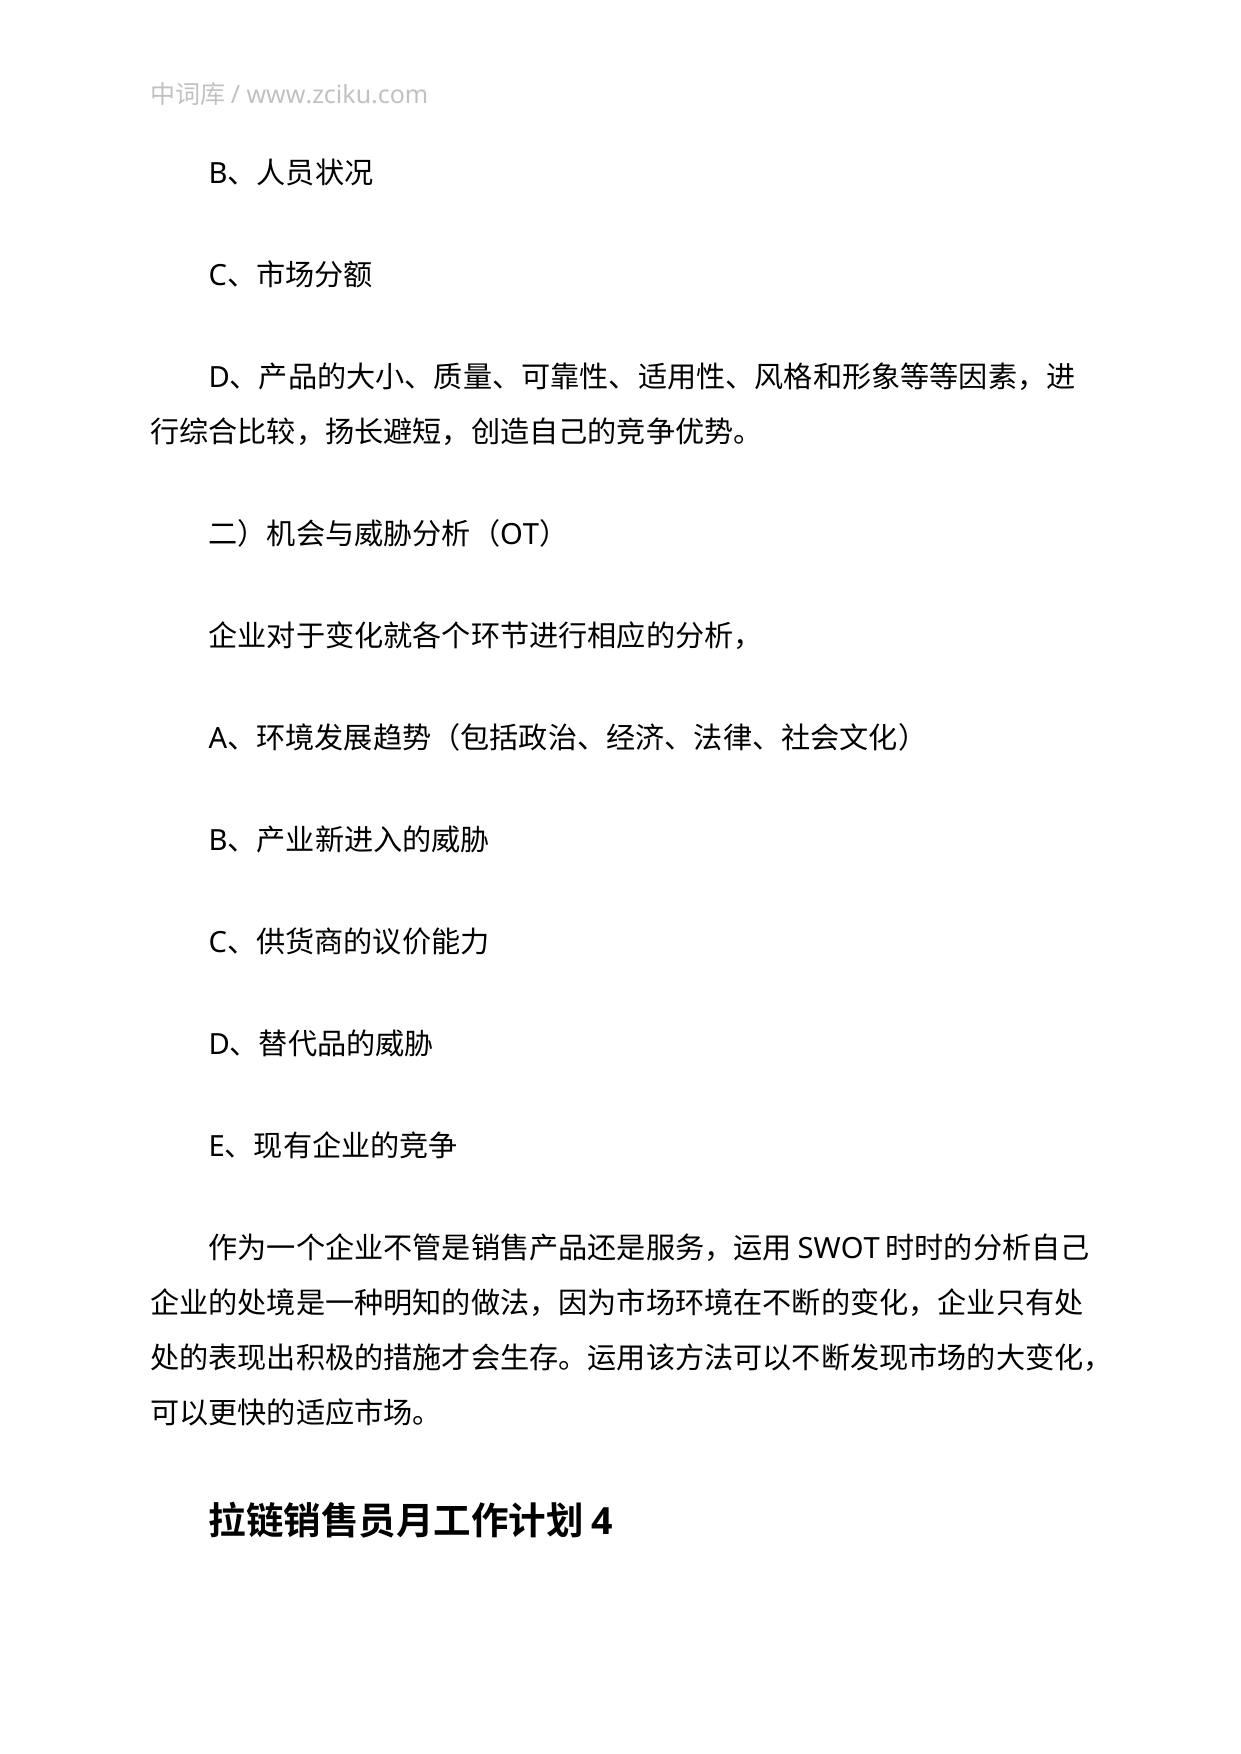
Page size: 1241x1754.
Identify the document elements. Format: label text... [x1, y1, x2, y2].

text B、人员状况 [150, 150, 1090, 192]
text E、现有企业的竞争 [150, 1122, 1090, 1165]
text 作为一个企业不管是销售产品还是服务，运用SWOT时时的分析自己企业的处境是一种明知的做法，因为市场环境在不断的变化，企业只有处处的表现出积极的措施才会生存。运用该方法可以不断发现市场的大变化，可以更快的适应市场。 [150, 1224, 1090, 1431]
text C、供货商的议价能力 [150, 918, 1090, 961]
text C、市场分额 [150, 252, 1090, 294]
text 二）机会与威胁分析（OT） [150, 511, 1090, 553]
text D、替代品的威胁 [150, 1020, 1090, 1063]
text 企业对于变化就各个环节进行相应的分析， [150, 613, 1090, 655]
text A、环境发展趋势（包括政治、经济、法律、社会文化） [150, 714, 1090, 757]
text B、产业新进入的威胁 [150, 816, 1090, 859]
text 拉链销售员月工作计划4 [150, 1491, 1090, 1545]
text D、产品的大小、质量、可靠性、适用性、风格和形象等等因素，进行综合比较，扬长避短，创造自己的竞争优势。 [150, 354, 1090, 451]
